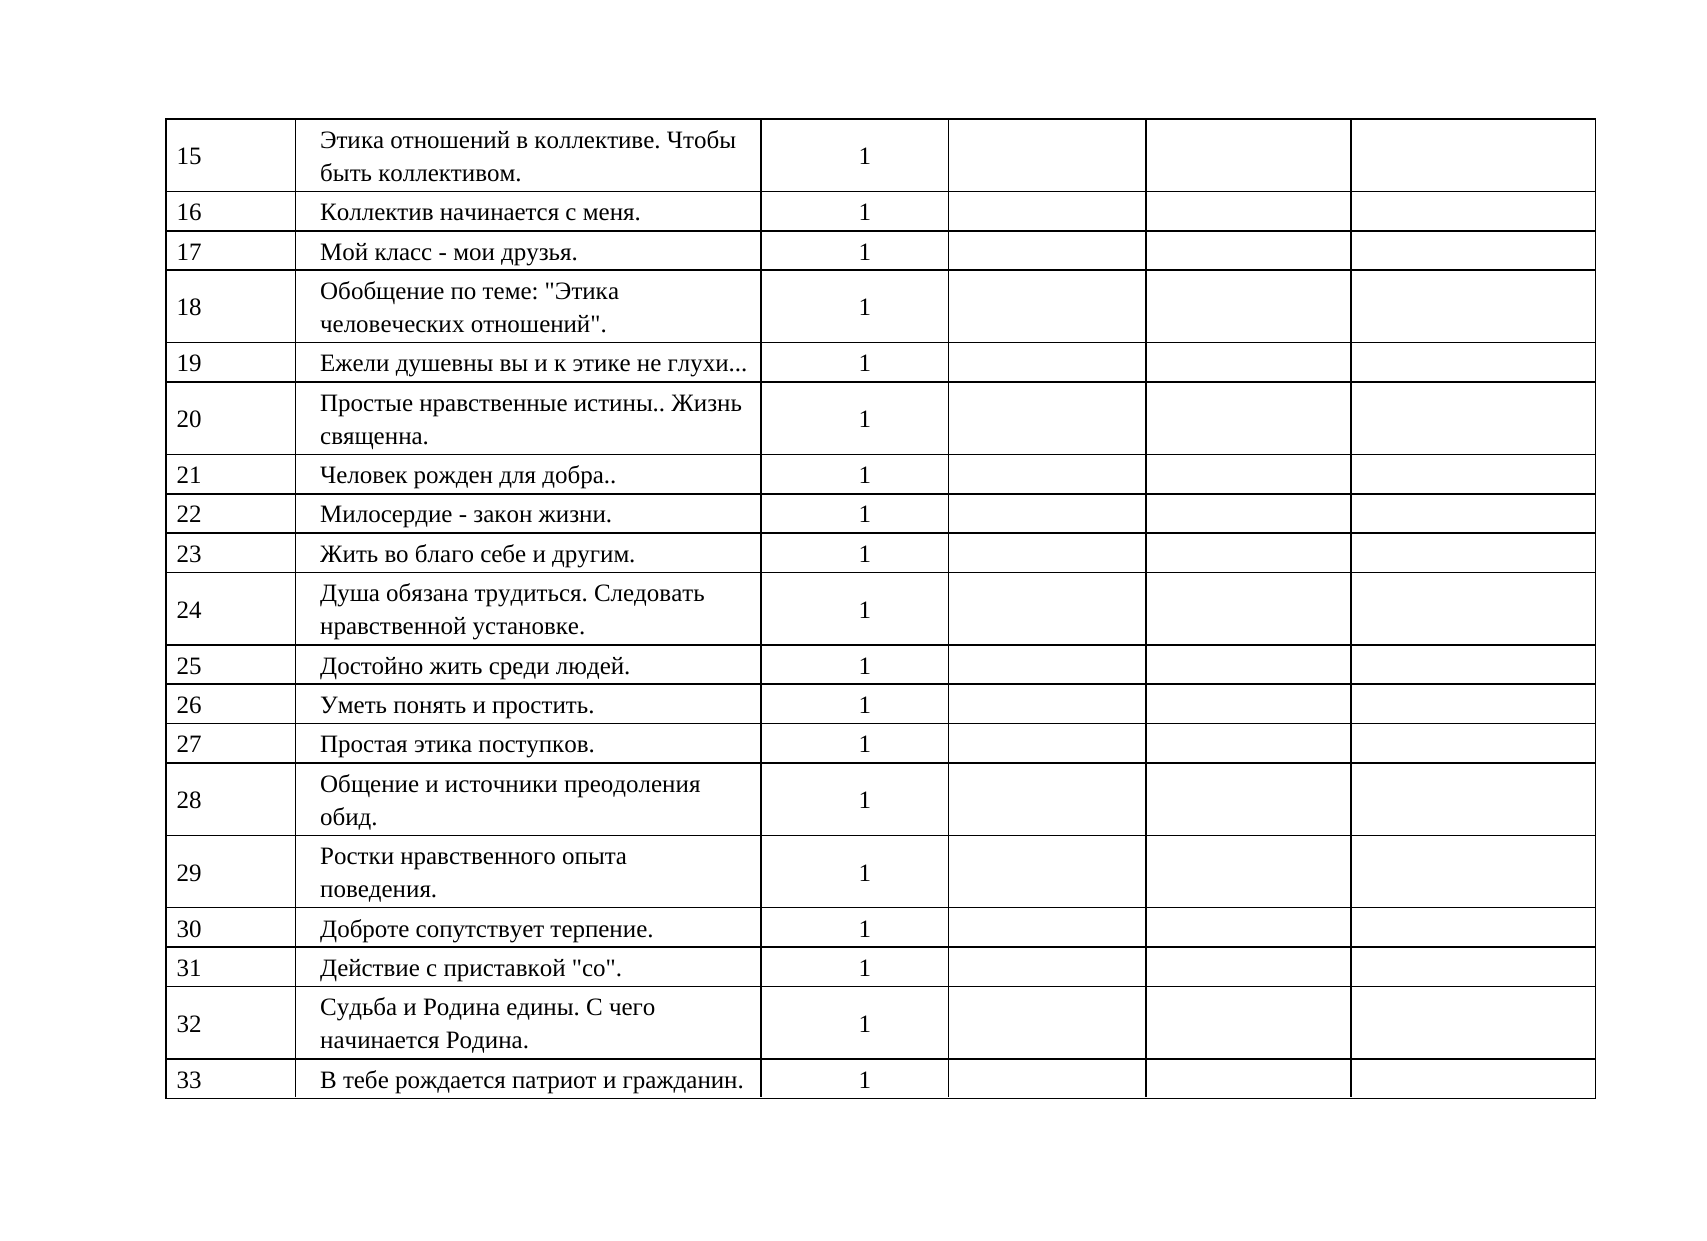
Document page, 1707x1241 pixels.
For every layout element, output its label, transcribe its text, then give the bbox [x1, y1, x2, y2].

table_cell 23 [167, 534, 295, 572]
table_cell [1147, 495, 1350, 532]
table_cell [949, 836, 1145, 907]
table_cell 22 [167, 495, 295, 532]
table_cell [1147, 987, 1350, 1058]
table_cell [1352, 948, 1595, 986]
table_cell [949, 534, 1145, 572]
table_cell 1 [762, 948, 948, 986]
table_cell [1147, 271, 1350, 342]
table_cell [949, 724, 1145, 762]
table_cell [949, 1060, 1145, 1097]
table_cell 1 [762, 987, 948, 1058]
table_cell [949, 383, 1145, 453]
table_cell Душа обязана трудиться. Следовать нравственной установке. [296, 573, 760, 644]
table_cell 1 [762, 120, 948, 191]
table_cell 1 [762, 1060, 948, 1097]
table_cell 20 [167, 383, 295, 453]
table_cell 24 [167, 573, 295, 644]
table_cell [1147, 1060, 1350, 1097]
table_cell [1352, 495, 1595, 532]
table_cell 32 [167, 987, 295, 1058]
table_cell 1 [762, 271, 948, 342]
table_cell [949, 685, 1145, 723]
table_cell [1352, 987, 1595, 1058]
table_cell [1352, 271, 1595, 342]
table_cell 1 [762, 534, 948, 572]
table_cell Доброте сопутствует терпение. [296, 908, 760, 946]
table_cell 21 [167, 455, 295, 493]
table_cell [949, 232, 1145, 269]
table_cell [1352, 192, 1595, 230]
table_cell Уметь понять и простить. [296, 685, 760, 723]
table_cell [949, 271, 1145, 342]
table_cell 1 [762, 455, 948, 493]
table_cell Обобщение по теме: "Этика человеческих отношений". [296, 271, 760, 342]
table_cell Ростки нравственного опыта поведения. [296, 836, 760, 907]
table_cell [949, 455, 1145, 493]
table_cell [1352, 836, 1595, 907]
table_cell [949, 495, 1145, 532]
table_cell [1147, 948, 1350, 986]
table_cell 16 [167, 192, 295, 230]
table_cell 1 [762, 836, 948, 907]
table_cell [1352, 646, 1595, 683]
table_cell [1352, 383, 1595, 453]
table_cell [1352, 120, 1595, 191]
table_cell [1147, 685, 1350, 723]
table_cell [1352, 534, 1595, 572]
table_cell Простая этика поступков. [296, 724, 760, 762]
table_cell [1147, 908, 1350, 946]
table_cell Мой класс - мои друзья. [296, 232, 760, 269]
table_cell [1352, 573, 1595, 644]
table_cell [949, 646, 1145, 683]
table_cell [1352, 764, 1595, 834]
table_cell Милосердие - закон жизни. [296, 495, 760, 532]
table_cell 31 [167, 948, 295, 986]
table_cell 1 [762, 192, 948, 230]
table_cell [1352, 455, 1595, 493]
table_cell 1 [762, 724, 948, 762]
table_cell [1352, 724, 1595, 762]
table_cell 1 [762, 908, 948, 946]
table_cell [949, 764, 1145, 834]
table_cell [1147, 455, 1350, 493]
table_cell [1147, 836, 1350, 907]
table_cell [1352, 685, 1595, 723]
table_cell Достойно жить среди людей. [296, 646, 760, 683]
table_cell [1147, 724, 1350, 762]
table_cell [949, 908, 1145, 946]
table_cell 1 [762, 343, 948, 381]
table_cell Этика отношений в коллективе. Чтобы быть коллективом. [296, 120, 760, 191]
table_cell [1147, 192, 1350, 230]
table_cell [1147, 120, 1350, 191]
table_cell 1 [762, 646, 948, 683]
table_cell [949, 192, 1145, 230]
table_cell [1352, 908, 1595, 946]
table_cell Судьба и Родина едины. С чего начинается Родина. [296, 987, 760, 1058]
table_cell 1 [762, 383, 948, 453]
table_cell [1352, 232, 1595, 269]
table_cell 26 [167, 685, 295, 723]
table_cell [949, 120, 1145, 191]
table_cell 19 [167, 343, 295, 381]
table_cell [1147, 646, 1350, 683]
table_cell 1 [762, 685, 948, 723]
table_cell [949, 573, 1145, 644]
table_cell Жить во благо себе и другим. [296, 534, 760, 572]
table_cell [1147, 343, 1350, 381]
table_cell 28 [167, 764, 295, 834]
table_cell Ежели душевны вы и к этике не глухи... [296, 343, 760, 381]
table_cell [1147, 232, 1350, 269]
table_cell Человек рожден для добра.. [296, 455, 760, 493]
table_cell [1147, 383, 1350, 453]
table_cell Общение и источники преодоления обид. [296, 764, 760, 834]
table_cell 30 [167, 908, 295, 946]
table_cell 1 [762, 764, 948, 834]
table_cell В тебе рождается патриот и гражданин. [296, 1060, 760, 1097]
table_cell 15 [167, 120, 295, 191]
table_cell [949, 987, 1145, 1058]
table_cell 33 [167, 1060, 295, 1097]
table_cell [1352, 1060, 1595, 1097]
table_cell 18 [167, 271, 295, 342]
table_cell 25 [167, 646, 295, 683]
table_cell [1352, 343, 1595, 381]
table_cell 1 [762, 495, 948, 532]
table_cell Действие с приставкой "со". [296, 948, 760, 986]
table_cell 17 [167, 232, 295, 269]
table_cell Простые нравственные истины.. Жизнь священна. [296, 383, 760, 453]
table_cell [1147, 764, 1350, 834]
table_cell Коллектив начинается с меня. [296, 192, 760, 230]
table_cell 27 [167, 724, 295, 762]
table_cell [1147, 534, 1350, 572]
table_cell [1147, 573, 1350, 644]
table_cell [949, 948, 1145, 986]
table_cell 1 [762, 573, 948, 644]
table_cell [949, 343, 1145, 381]
table_cell 1 [762, 232, 948, 269]
table_cell 29 [167, 836, 295, 907]
